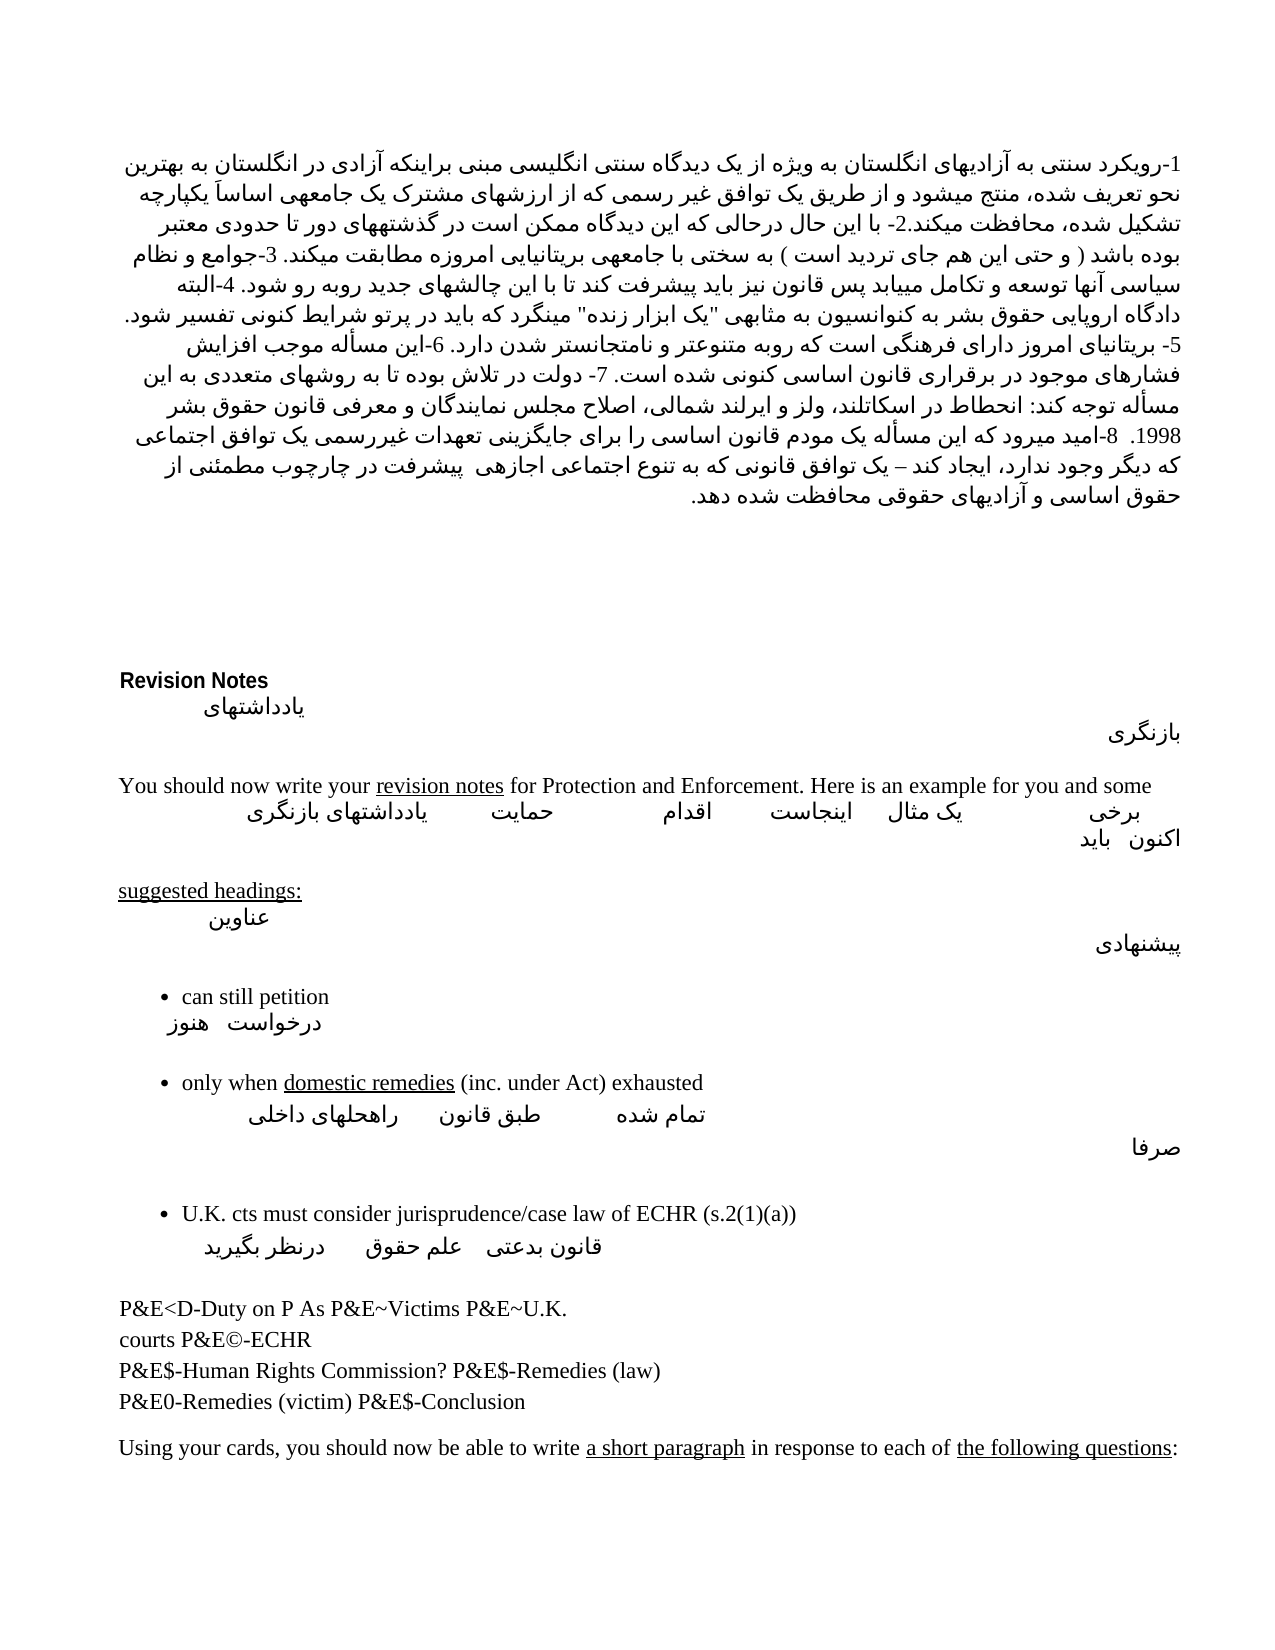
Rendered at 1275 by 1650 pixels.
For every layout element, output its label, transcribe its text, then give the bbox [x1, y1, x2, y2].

text P&E<D-Duty on P As P&E~Victims P&E~U.K. courts P&E©-ECHR [119, 1290, 592, 1352]
text Using your cards, you should now be able to write a short paragraph in response to each of the following questions: [118, 1434, 1181, 1460]
text suggested headings: [118, 877, 1181, 904]
list U.K. cts must consider jurisprudence/case law of ECHR (s.2(1)(a)) [161, 1194, 1181, 1227]
text تمام شده طبق قانون راهحلهای داخلی صرفا [118, 1095, 1181, 1161]
text 1-رویکرد سنتی به آزادیهای انگلستان به ویژه از یک دیدگاه سنتی انگلیسی مبنی براینکه آزادی در انگلستان به بهترین نحو تعریف شده، منتج میشود و از طریق یک توافق غیر رسمی که از ارزشهای مشترک یک جامعهی اساساَ یکپارچه تشکیل شده، محافظت میکند.2- با این حال درحالی که این دیدگاه ممکن است در گذشتههای دور تا حدودی معتبر بوده باشد ( و حتی این هم جای تردید است ) به سختی با جامعهی بریتانیایی امروزه مطابقت میکند. 3-جوامع و نظام سیاسی آنها توسعه و تکامل مییابد پس قانون نیز باید پیشرفت کند تا با این چالشهای جدید روبه رو شود. 4-البته دادگاه اروپایی حقوق بشر به کنوانسیون به مثابهی "یک ابزار زنده" مینگرد که باید در پرتو شرایط کنونی تفسیر شود. 5- بریتانیای امروز دارای فرهنگی است که روبه متنوعتر و نامتجانستر شدن دارد. 6-این مسأله موجب افزایش فشارهای موجود در برقراری قانون اساسی کنونی شده است. 7- دولت در تلاش بوده تا به روشهای متعددی به این مسأله توجه کند: انحطاط در اسکاتلند، ولز و ایرلند شمالی، اصلاح مجلس نمایندگان و معرفی قانون حقوق بشر 1998. 8-امید میرود که این مسأله یک مودم قانون اساسی را برای جایگزینی تعهدات غیررسمی یک توافق اجتماعی که دیگر وجود ندارد، ایجاد کند – یک توافق قانونی که به تنوع اجتماعی اجازهی پیشرفت در چارچوب مطمئنی از حقوق اساسی و آزادیهای حقوقی محافظت شده دهد. [118, 150, 1181, 509]
text درخواست هنوز [118, 1009, 1181, 1036]
text یادداشتهای بازنگری [118, 693, 1181, 746]
text قانون بدعتی علم حقوق درنظر بگیرید [118, 1227, 1181, 1259]
list only when domestic remedies (inc. under Act) exhausted [161, 1062, 1181, 1095]
text Revision Notes [119, 665, 1181, 693]
text P&E$-Human Rights Commission? P&E$-Remedies (law) P&E0-Remedies (victim) P&E$-Conclusion [118, 1353, 720, 1414]
text برخی یک مثال اینجاست اقدام حمایت یادداشتهای بازنگری اکنون باید [118, 798, 1181, 851]
text عناوین پیشنهادی [118, 904, 1181, 957]
text You should now write your revision notes for Protection and Enforcement. Here is an example for you and some [118, 772, 1181, 798]
list can still petition [161, 983, 1181, 1009]
